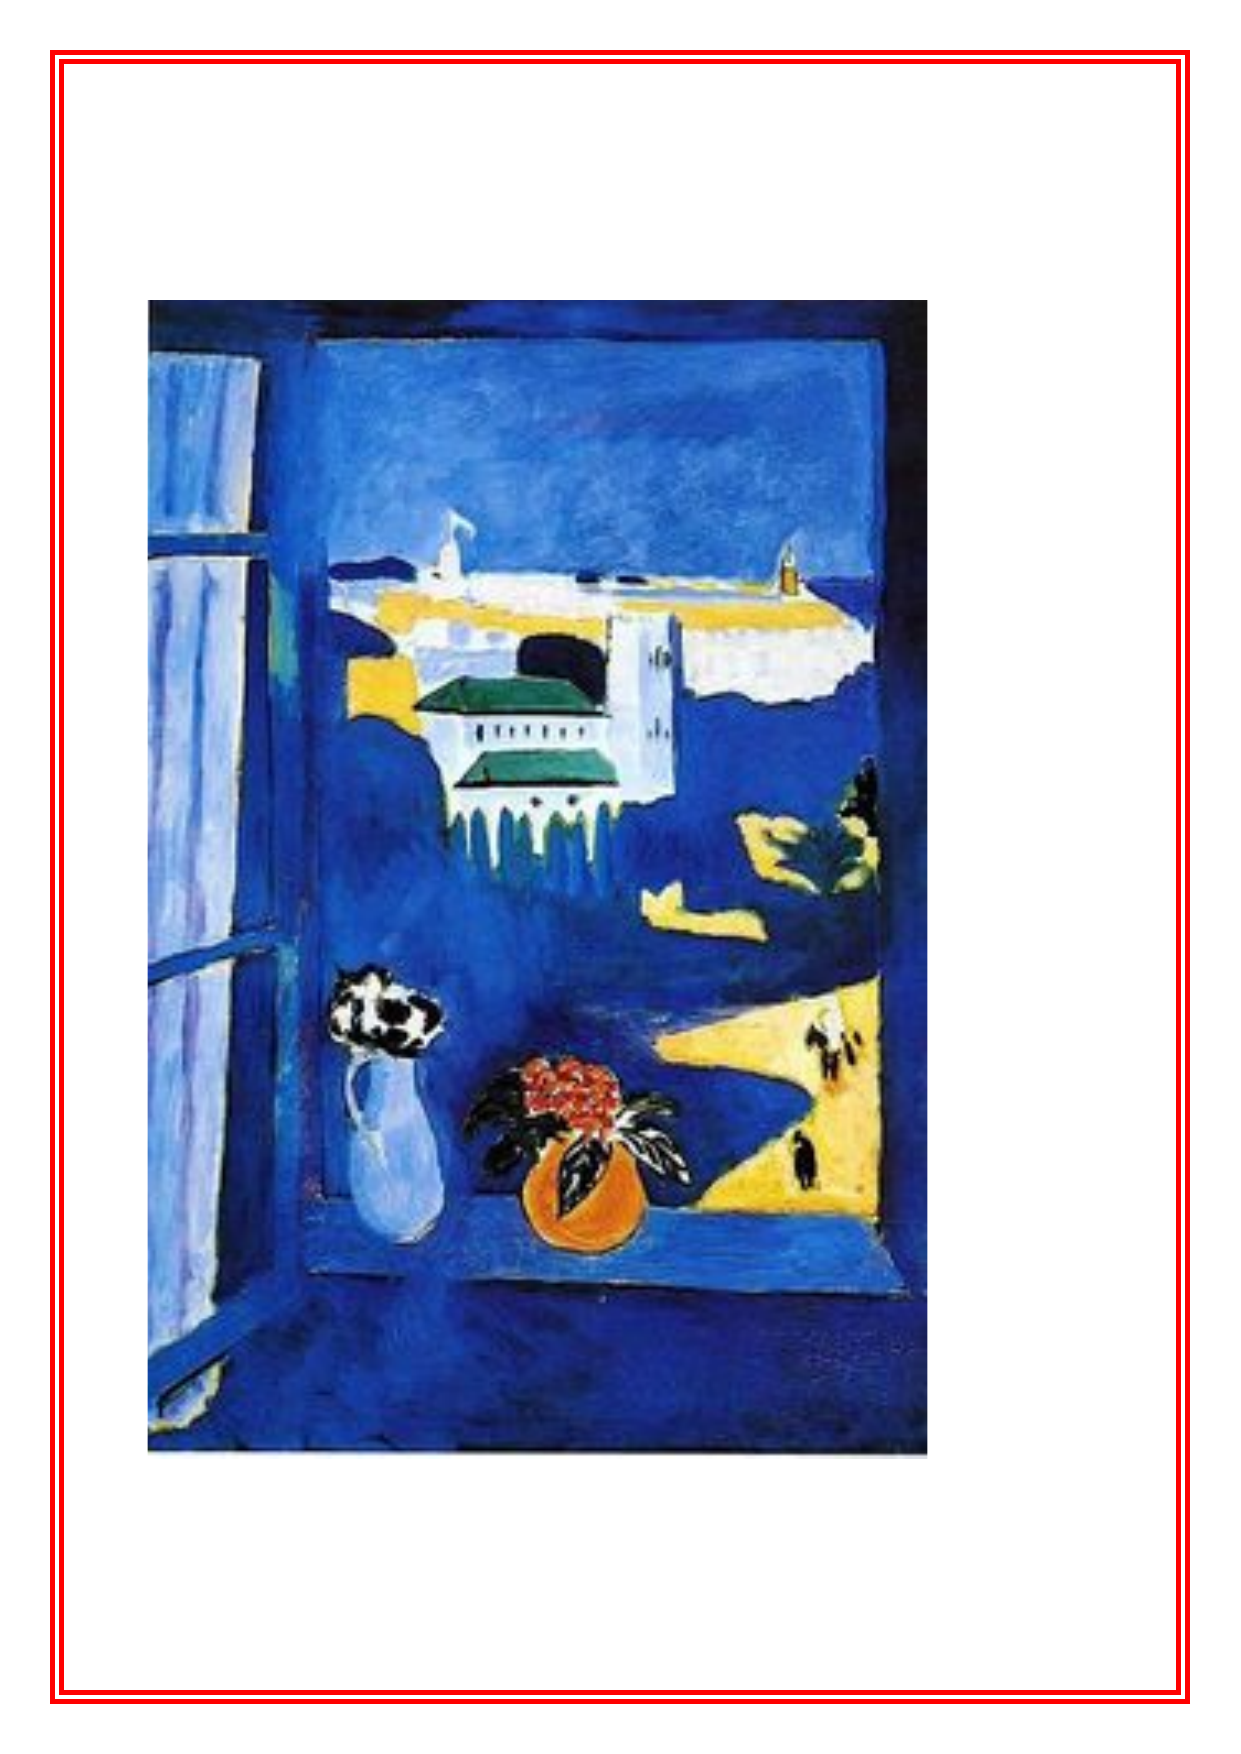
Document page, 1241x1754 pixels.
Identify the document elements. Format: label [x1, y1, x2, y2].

picture [147, 300, 928, 1459]
